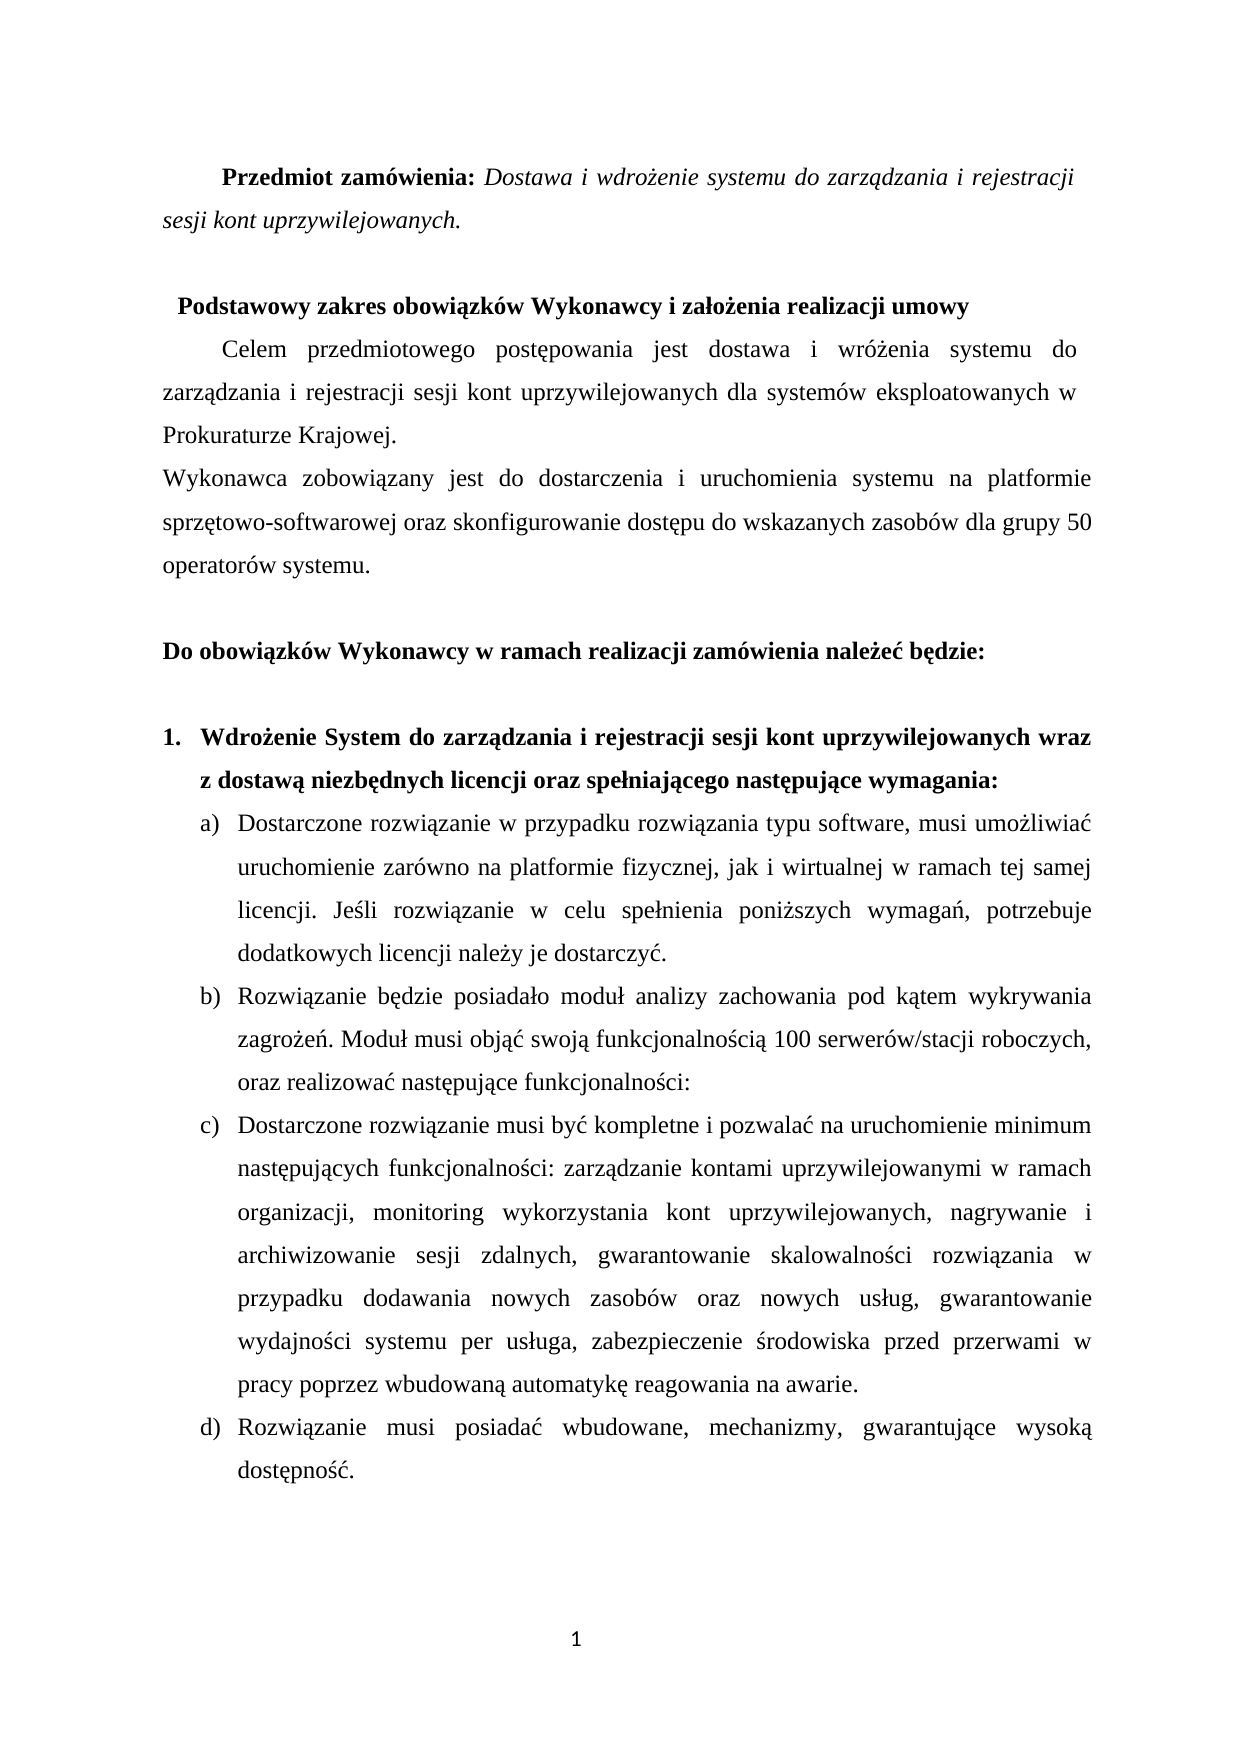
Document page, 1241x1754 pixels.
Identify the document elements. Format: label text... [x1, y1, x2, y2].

list Dostarczone rozwiązanie w przypadku rozwiązania typu software, musi umożliwiać uruchomienie zarówno na platformie fizycznej, jak i wirtualnej w ramach tej samej licencji. Jeśli rozwiązanie w celu spełnienia poniższych wymagań, potrzebuje dodatkowych licencji należy je dostarczyć. [200, 808, 1092, 967]
list Wdrożenie System do zarządzania i rejestracji sesji kont uprzywilejowanych wraz z dostawą niezbędnych licencji oraz spełniającego następujące wymagania: [162, 722, 1092, 794]
text Do obowiązków Wykonawcy w ramach realizacji zamówienia należeć będzie: [97, 636, 1092, 665]
text Celem przedmiotowego postępowania jest dostawa i wróżenia systemu do zarządzania i rejestracji sesji kont uprzywilejowanych dla systemów eksploatowanych w Prokuraturze Krajowej. [162, 334, 1078, 449]
text Podstawowy zakres obowiązków Wykonawcy i założenia realizacji umowy [162, 291, 1078, 320]
text Przedmiot zamówienia: Dostawa i wdrożenie systemu do zarządzania i rejestracji sesji kont uprzywilejowanych. [162, 162, 1078, 233]
list Dostarczone rozwiązanie musi być kompletne i pozwalać na uruchomienie minimum następujących funkcjonalności: zarządzanie kontami uprzywilejowanymi w ramach organizacji, monitoring wykorzystania kont uprzywilejowanych, nagrywanie i archiwizowanie sesji zdalnych, gwarantowanie skalowalności rozwiązania w przypadku dodawania nowych zasobów oraz nowych usług, gwarantowanie wydajności systemu per usługa, zabezpieczenie środowiska przed przerwami w pracy poprzez wbudowaną automatykę reagowania na awarie. [200, 1110, 1092, 1398]
list Rozwiązanie musi posiadać wbudowane, mechanizmy, gwarantujące wysoką dostępność. [200, 1412, 1092, 1484]
text Wykonawca zobowiązany jest do dostarczenia i uruchomienia systemu na platformie sprzętowo-softwarowej oraz skonfigurowanie dostępu do wskazanych zasobów dla grupy 50 operatorów systemu. [162, 463, 1092, 578]
list Rozwiązanie będzie posiadało moduł analizy zachowania pod kątem wykrywania zagrożeń. Moduł musi objąć swoją funkcjonalnością 100 serwerów/stacji roboczych, oraz realizować następujące funkcjonalności: [200, 981, 1092, 1096]
